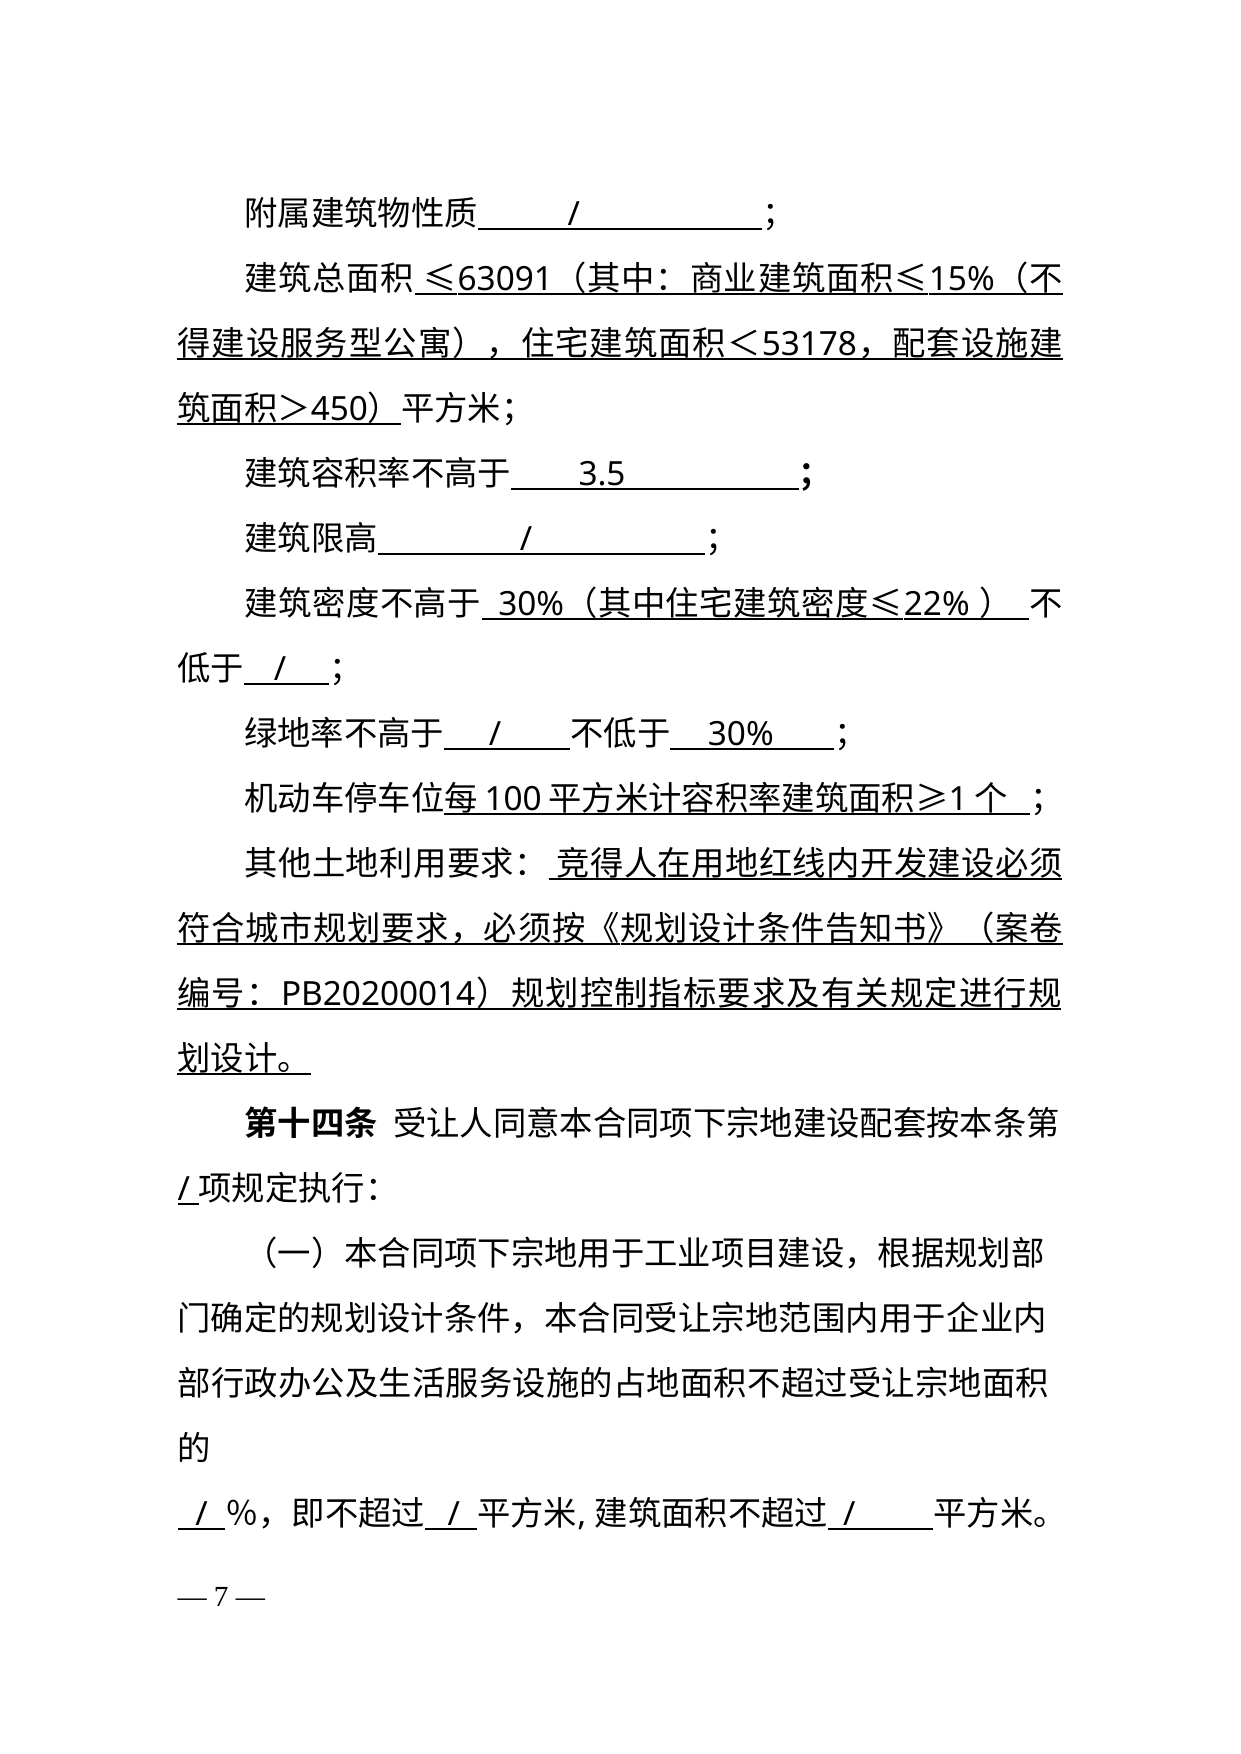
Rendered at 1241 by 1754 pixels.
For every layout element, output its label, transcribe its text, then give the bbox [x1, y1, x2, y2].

text 绿地率不高于 / 不低于 30% ； [177, 698, 1063, 763]
text 第十四条 受让人同意本合同项下宗地建设配套按本条第 / 项规定执行： [177, 1088, 1063, 1218]
text 建筑密度不高于 30%（其中住宅建筑密度≤22% ） 不低于 / ； [177, 568, 1063, 698]
text 附属建筑物性质 / ； [177, 178, 1063, 243]
text （一）本合同项下宗地用于工业项目建设，根据规划部门确定的规划设计条件，本合同受让宗地范围内用于企业内部行政办公及生活服务设施的占地面积不超过受让宗地面积的 [177, 1218, 1063, 1478]
text 建筑限高 / ； [177, 503, 1063, 568]
text 建筑容积率不高于 3.5 ； [177, 438, 1063, 503]
text 机动车停车位每100平方米计容积率建筑面积≥1个 ； [177, 763, 1063, 828]
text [178, 1478, 1063, 1543]
text 建筑总面积 ≤63091（其中：商业建筑面积≤15%（不得建设服务型公寓），住宅建筑面积＜53178，配套设施建筑面积＞450）平方米； [177, 243, 1063, 358]
text 建筑总面积 ≤63091（其中：商业建筑面积≤15%（不得建设服务型公寓），住宅建筑面积＜53178，配套设施建筑面积＞450）平方米； [177, 360, 1063, 438]
text 其他土地利用要求： 竞得人在用地红线内开发建设必须符合城市规划要求，必须按《规划设计条件告知书》（案卷编号：PB20200014）规划控制指标要求及有关规定进行规划设计。 [177, 828, 1063, 943]
text 其他土地利用要求： 竞得人在用地红线内开发建设必须符合城市规划要求，必须按《规划设计条件告知书》（案卷编号：PB20200014）规划控制指标要求及有关规定进行规划设计。 [177, 944, 1063, 1088]
